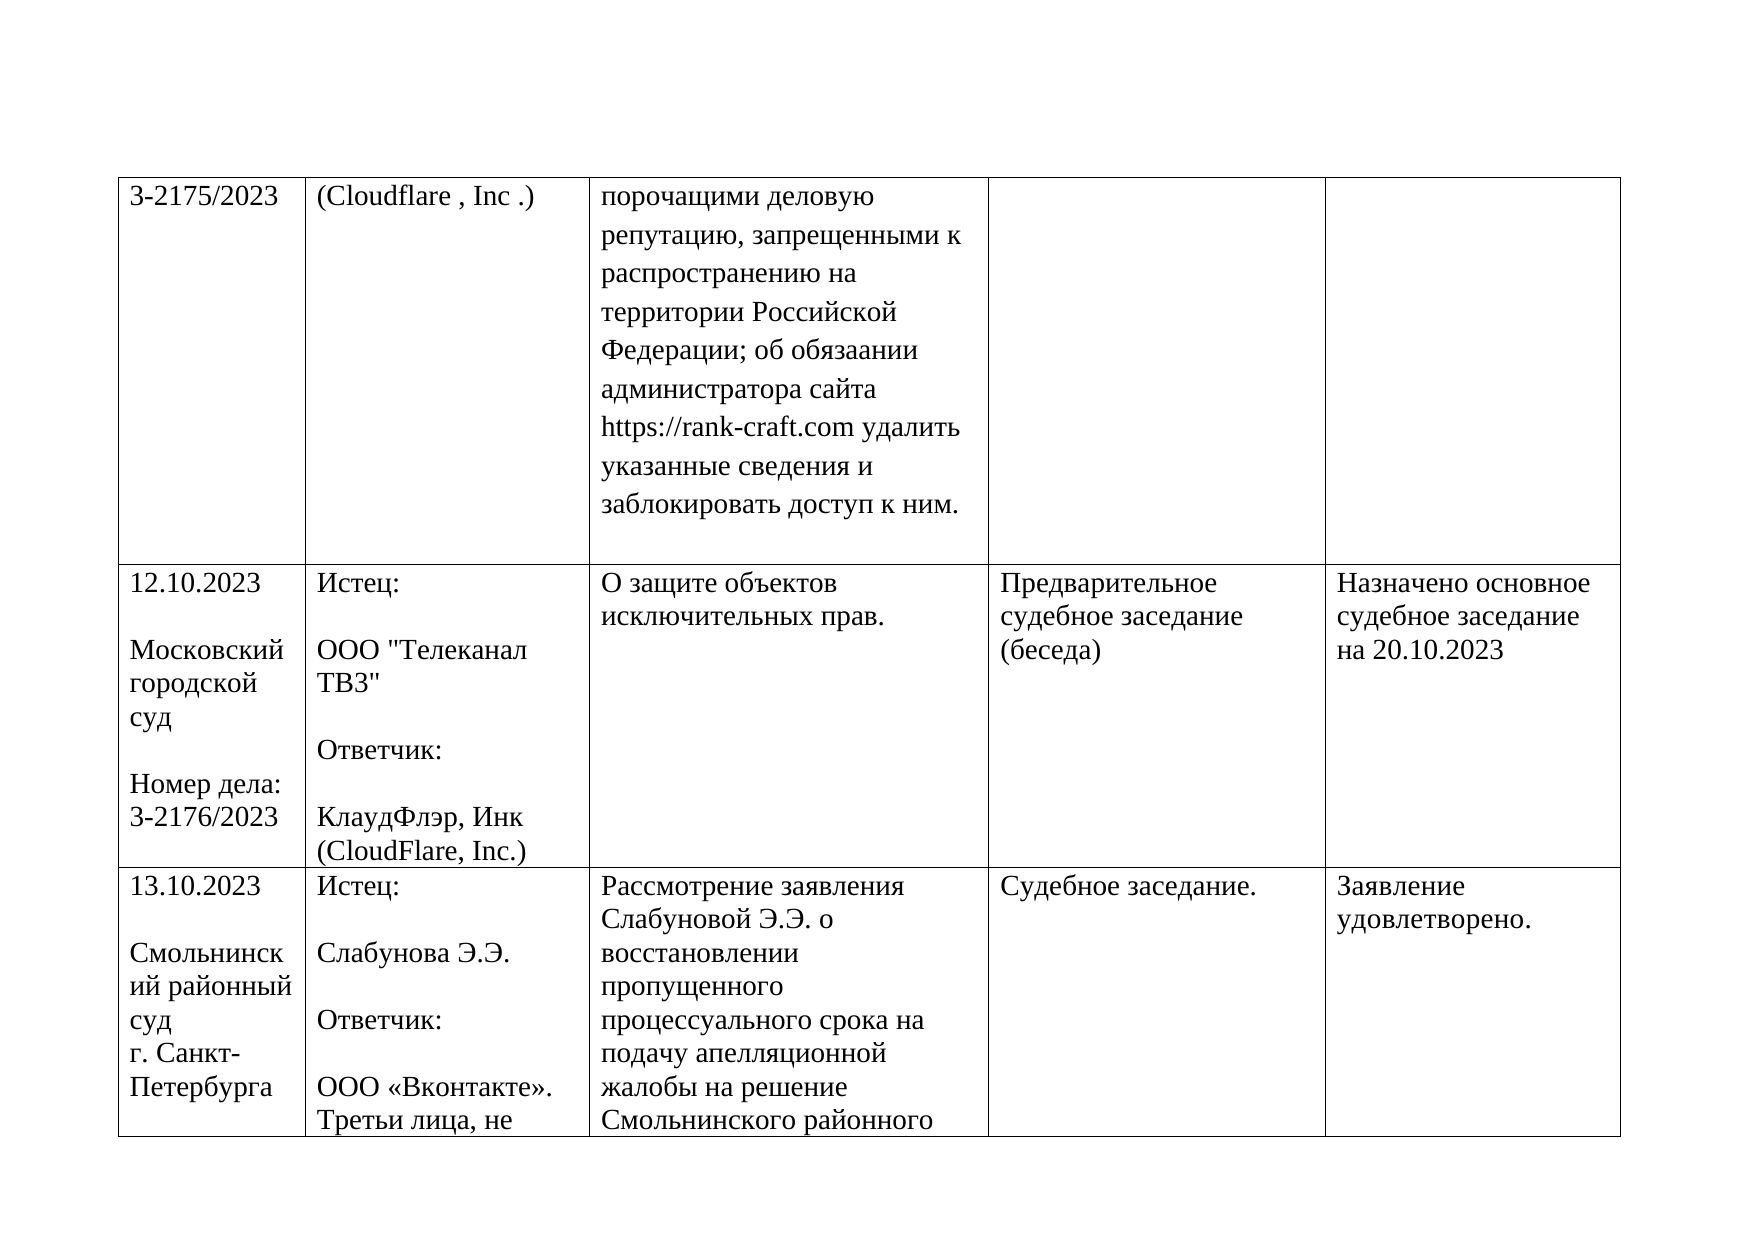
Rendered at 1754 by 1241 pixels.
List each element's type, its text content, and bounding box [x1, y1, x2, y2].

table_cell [119, 868, 305, 1136]
table_cell Назначено основное судебное заседание на 20.10.2023 [1326, 565, 1620, 867]
table_cell 12.10.2023 Московский городской суд Номер дела: 3-2176/2023 [119, 565, 305, 867]
table_cell Судебное заседание. [989, 868, 1325, 1136]
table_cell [590, 178, 988, 564]
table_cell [306, 868, 589, 1136]
table_cell Истец: ООО "Телеканал ТВ3" Ответчик: КлаудФлэр, Инк (CloudFlare, Inc.) [306, 565, 589, 867]
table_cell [119, 178, 305, 564]
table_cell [1326, 178, 1620, 564]
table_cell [1326, 868, 1620, 1136]
table_cell Предварительное судебное заседание (беседа) [989, 565, 1325, 867]
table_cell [590, 868, 988, 1136]
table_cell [306, 178, 589, 564]
table_cell О защите объектов исключительных прав. [590, 565, 988, 867]
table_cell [989, 178, 1325, 564]
